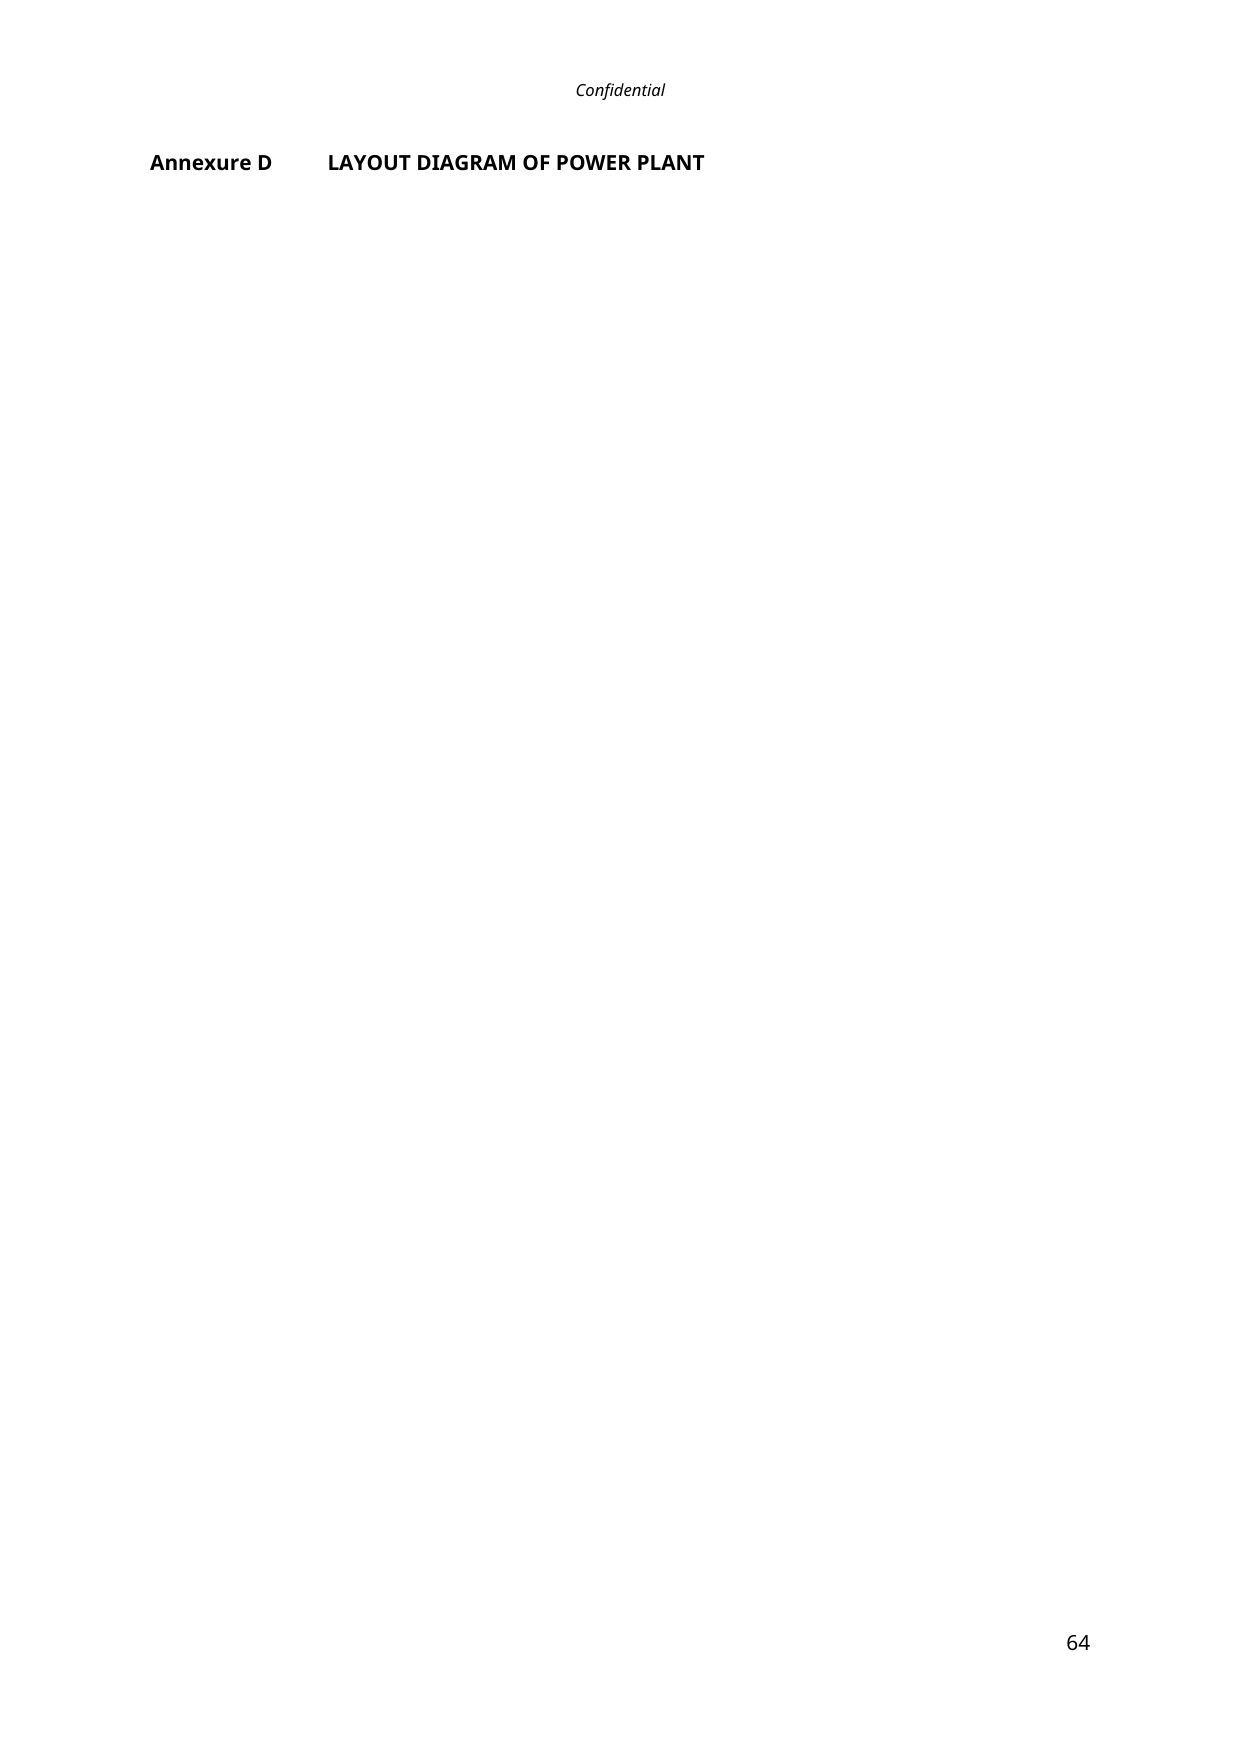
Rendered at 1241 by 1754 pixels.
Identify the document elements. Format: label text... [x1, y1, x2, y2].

text LAYOUT DIAGRAM OF POWER PLANT [150, 150, 1090, 175]
